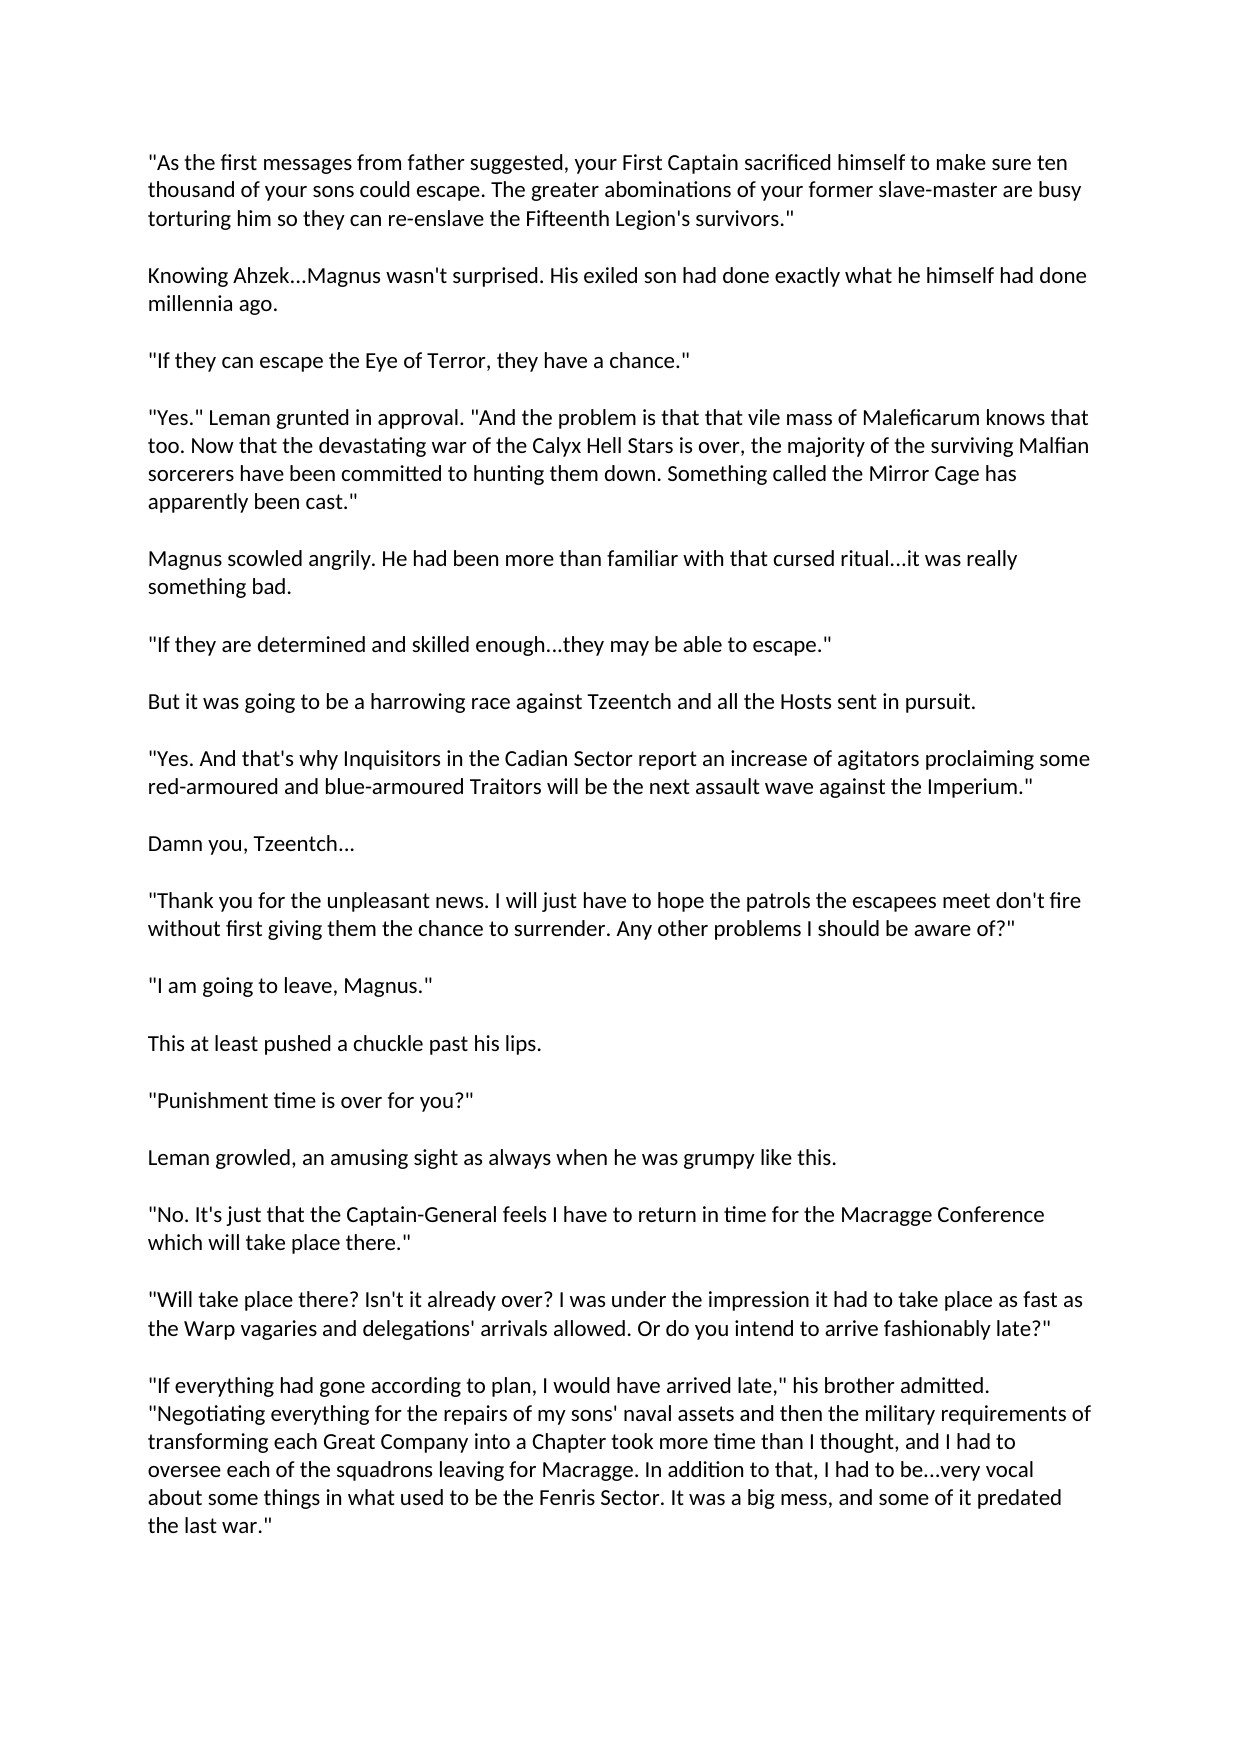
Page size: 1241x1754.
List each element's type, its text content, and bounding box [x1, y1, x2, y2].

text This at least pushed a chuckle past his lips. [148, 1029, 1093, 1057]
text Magnus scowled angrily. He had been more than familiar with that cursed ritual...it was really something bad. [148, 544, 1093, 601]
text "Will take place there? Isn't it already over? I was under the impression it had to take place as fast as the Warp vagaries and delegations' arrivals allowed. Or do you intend to arrive fashionably late?" [148, 1286, 1093, 1342]
text "If everything had gone according to plan, I would have arrived late," his brother admitted. "Negotiating everything for the repairs of my sons' naval assets and then the military requirements of transforming each Great Company into a Chapter took more time than I thought, and I had to oversee each of the squadrons leaving for Macragge. In addition to that, I had to be...very vocal about some things in what used to be the Fenris Sector. It was a big mess, and some of it predated the last war." [148, 1371, 1093, 1539]
text "Yes. And that's why Inquisitors in the Cadian Sector report an increase of agitators proclaiming some red-armoured and blue-armoured Traitors will be the next assault wave against the Imperium." [148, 744, 1093, 800]
text Knowing Ahzek...Magnus wasn't surprised. His exiled son had done exactly what he himself had done millennia ago. [148, 261, 1093, 317]
text "If they are determined and skilled enough...they may be able to escape." [148, 630, 1093, 658]
text "If they can escape the Eye of Terror, they have a chance." [148, 346, 1093, 374]
text Damn you, Tzeentch... [148, 829, 1093, 857]
text "Yes." Leman grunted in approval. "And the problem is that that vile mass of Maleficarum knows that too. Now that the devastating war of the Calyx Hell Stars is over, the majority of the surviving Malfian sorcerers have been committed to hunting them down. Something called the Mirror Cage has apparently been cast." [148, 403, 1093, 515]
text "As the first messages from father suggested, your First Captain sacrificed himself to make sure ten thousand of your sons could escape. The greater abominations of your former slave-master are busy torturing him so they can re-enslave the Fifteenth Legion's survivors." [148, 148, 1093, 232]
text Leman growled, an amusing sight as always when he was grumpy like this. [148, 1143, 1093, 1171]
text "I am going to leave, Magnus." [148, 972, 1093, 1000]
text "Thank you for the unpleasant news. I will just have to hope the patrols the escapees meet don't fire without first giving them the chance to surrender. Any other problems I should be aware of?" [148, 886, 1093, 942]
text But it was going to be a harrowing race against Tzeentch and all the Hosts sent in pursuit. [148, 687, 1093, 715]
text "No. It's just that the Captain-General feels I have to return in time for the Macragge Conference which will take place there." [148, 1200, 1093, 1256]
text "Punishment time is over for you?" [148, 1086, 1093, 1114]
